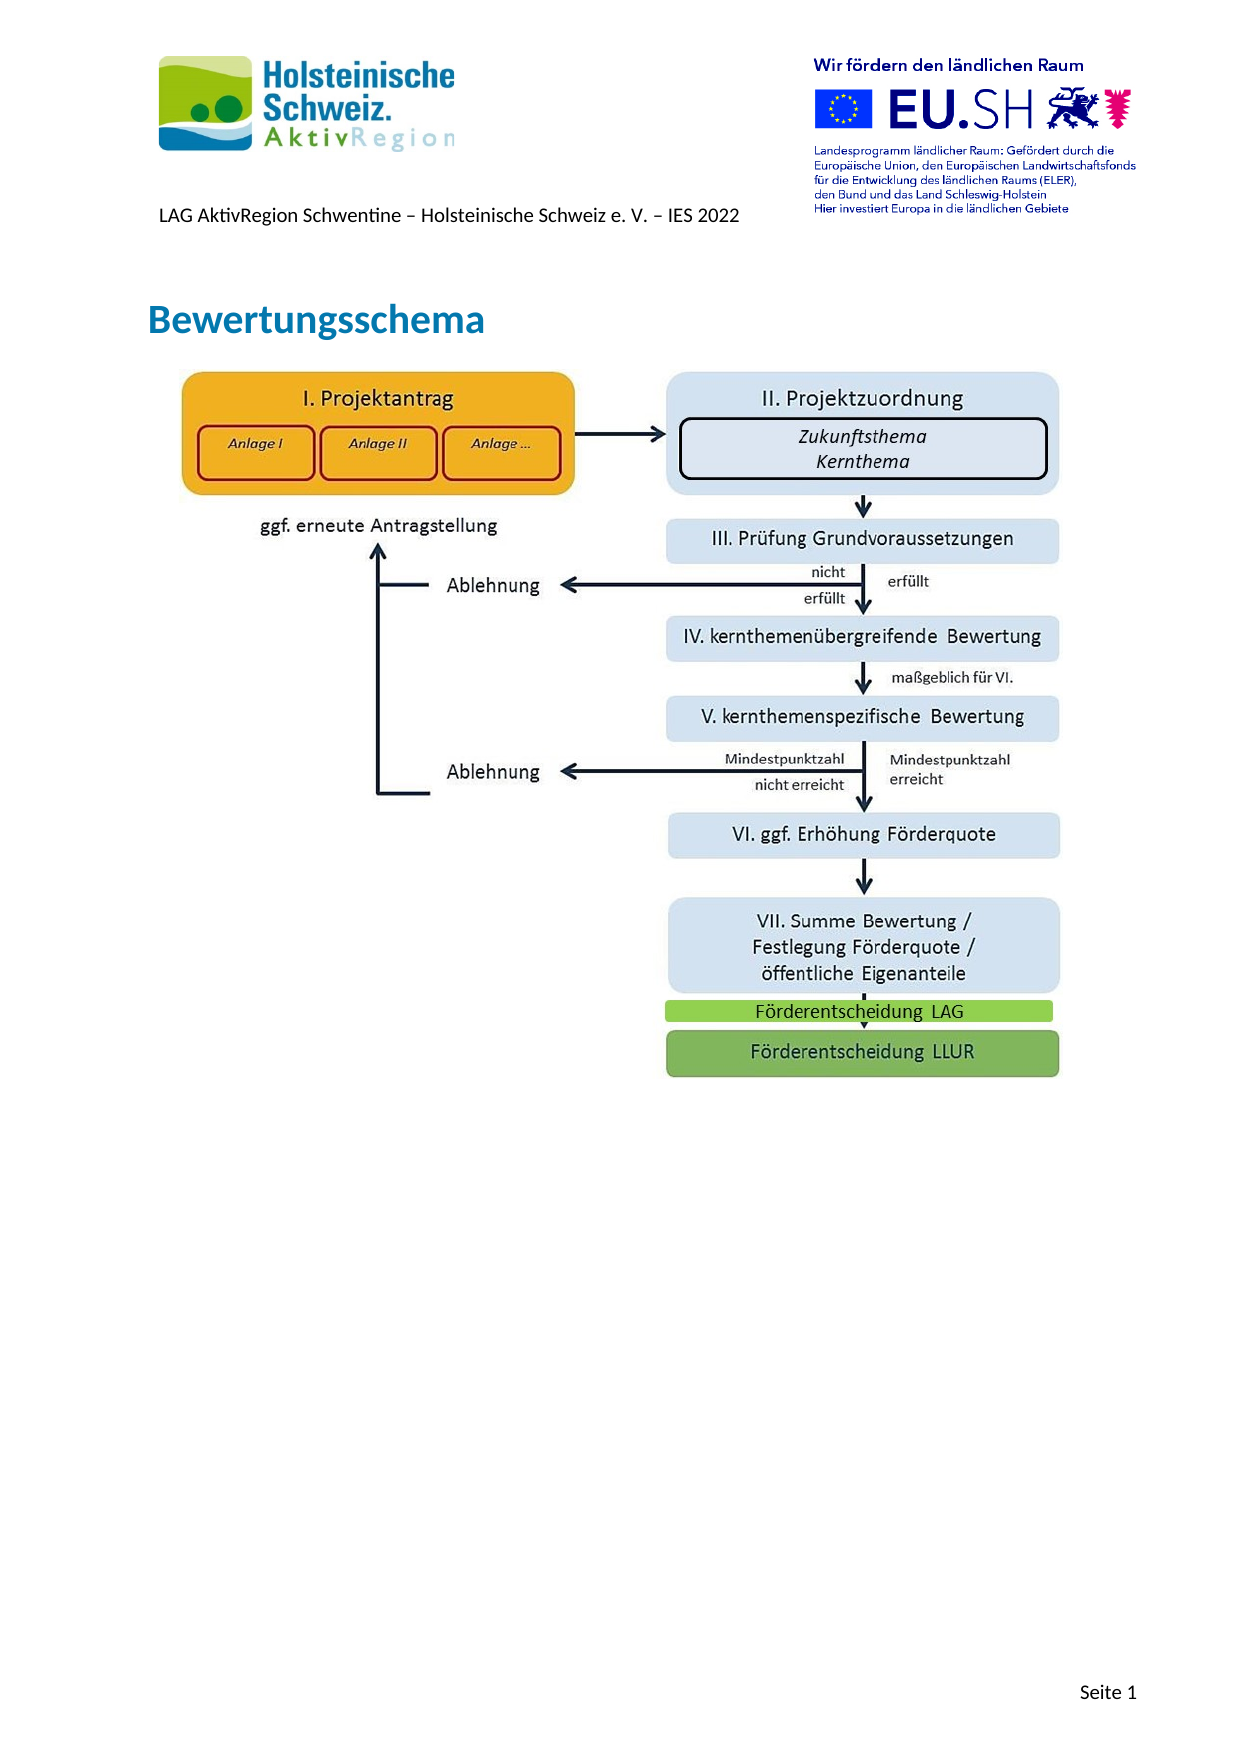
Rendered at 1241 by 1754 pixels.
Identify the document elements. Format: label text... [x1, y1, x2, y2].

picture [147, 369, 1093, 1079]
picture [813, 56, 1138, 215]
title Bewertungsschema [148, 293, 1137, 343]
picture [158, 56, 455, 152]
